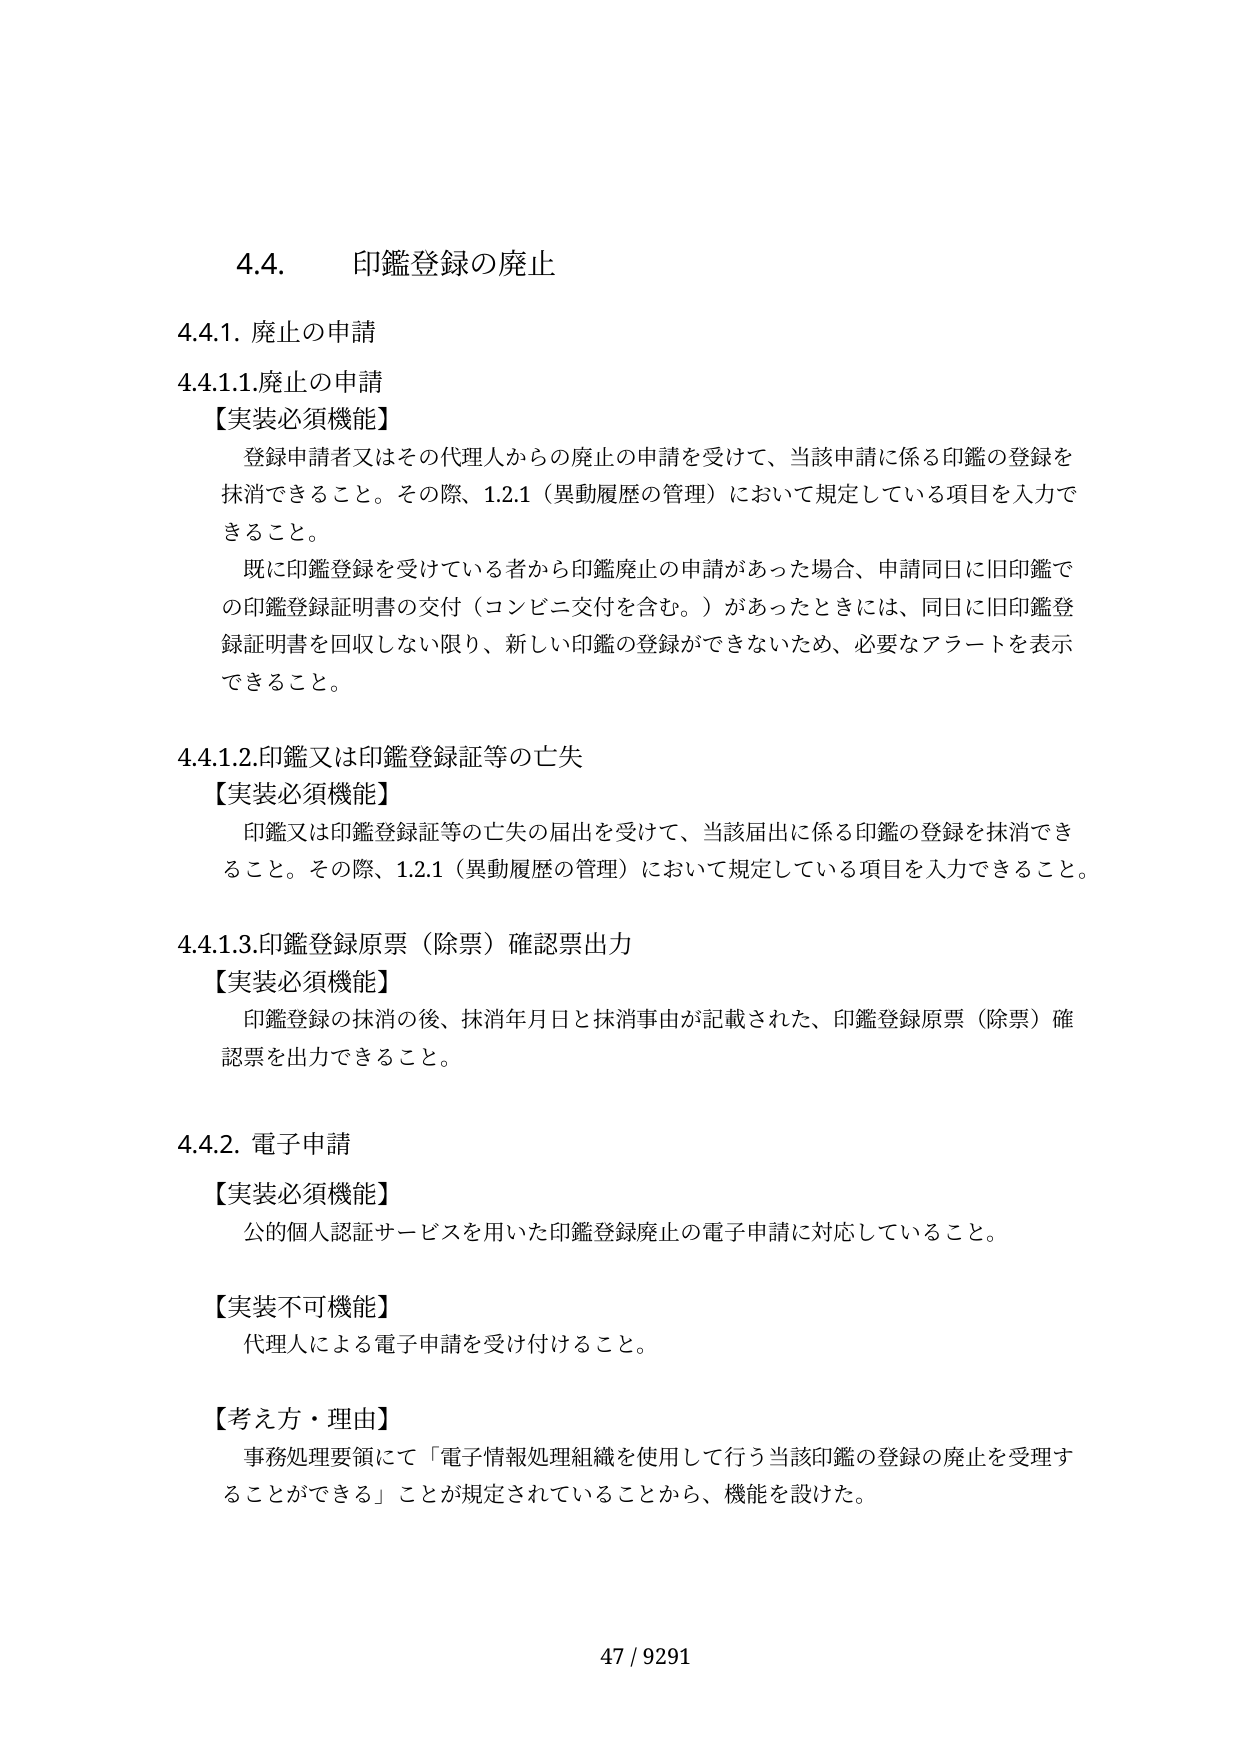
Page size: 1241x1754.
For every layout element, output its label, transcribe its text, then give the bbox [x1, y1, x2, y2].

text 【実装必須機能】 [177, 399, 1092, 437]
text 【考え方・理由】 [177, 1399, 1092, 1437]
text 代理人による電子申請を受け付けること。 [221, 1324, 1092, 1362]
text 印鑑登録の抹消の後、抹消年月日と抹消事由が記載された、印鑑登録原票（除票）確認票を出力できること。 [221, 999, 1092, 1074]
text 【実装不可機能】 [177, 1287, 1092, 1324]
text 印鑑又は印鑑登録証等の亡失の届出を受けて、当該届出に係る印鑑の登録を抹消できること。その際、1.2.1（異動履歴の管理）において規定している項目を入力できること。 [221, 812, 1092, 887]
text 公的個人認証サービスを用いた印鑑登録廃止の電子申請に対応していること。 [221, 1212, 1092, 1249]
subtitle 4.4.1.1.廃止の申請 [177, 362, 1092, 399]
text 【実装必須機能】 [177, 1174, 1092, 1212]
subtitle 4.4.1.2.印鑑又は印鑑登録証等の亡失 [177, 737, 1092, 774]
subtitle 電子申請 [177, 1124, 1092, 1162]
text 【実装必須機能】 [177, 962, 1092, 999]
subtitle 4.4.1.3.印鑑登録原票（除票）確認票出力 [177, 924, 1092, 962]
text 登録申請者又はその代理人からの廃止の申請を受けて、当該申請に係る印鑑の登録を抹消できること。その際、1.2.1（異動履歴の管理）において規定している項目を入力できること。 [221, 437, 1092, 549]
subtitle 廃止の申請 [177, 312, 1092, 349]
text 【実装必須機能】 [177, 774, 1092, 812]
text 既に印鑑登録を受けている者から印鑑廃止の申請があった場合、申請同日に旧印鑑での印鑑登録証明書の交付（コンビニ交付を含む。）があったときには、同日に旧印鑑登録証明書を回収しない限り、新しい印鑑の登録ができないため、必要なアラートを表示できること。 [221, 549, 1092, 699]
subtitle 印鑑登録の廃止 [236, 224, 1092, 299]
text 事務処理要領にて「電子情報処理組織を使用して行う当該印鑑の登録の廃止を受理することができる」ことが規定されていることから、機能を設けた。 [221, 1437, 1092, 1512]
